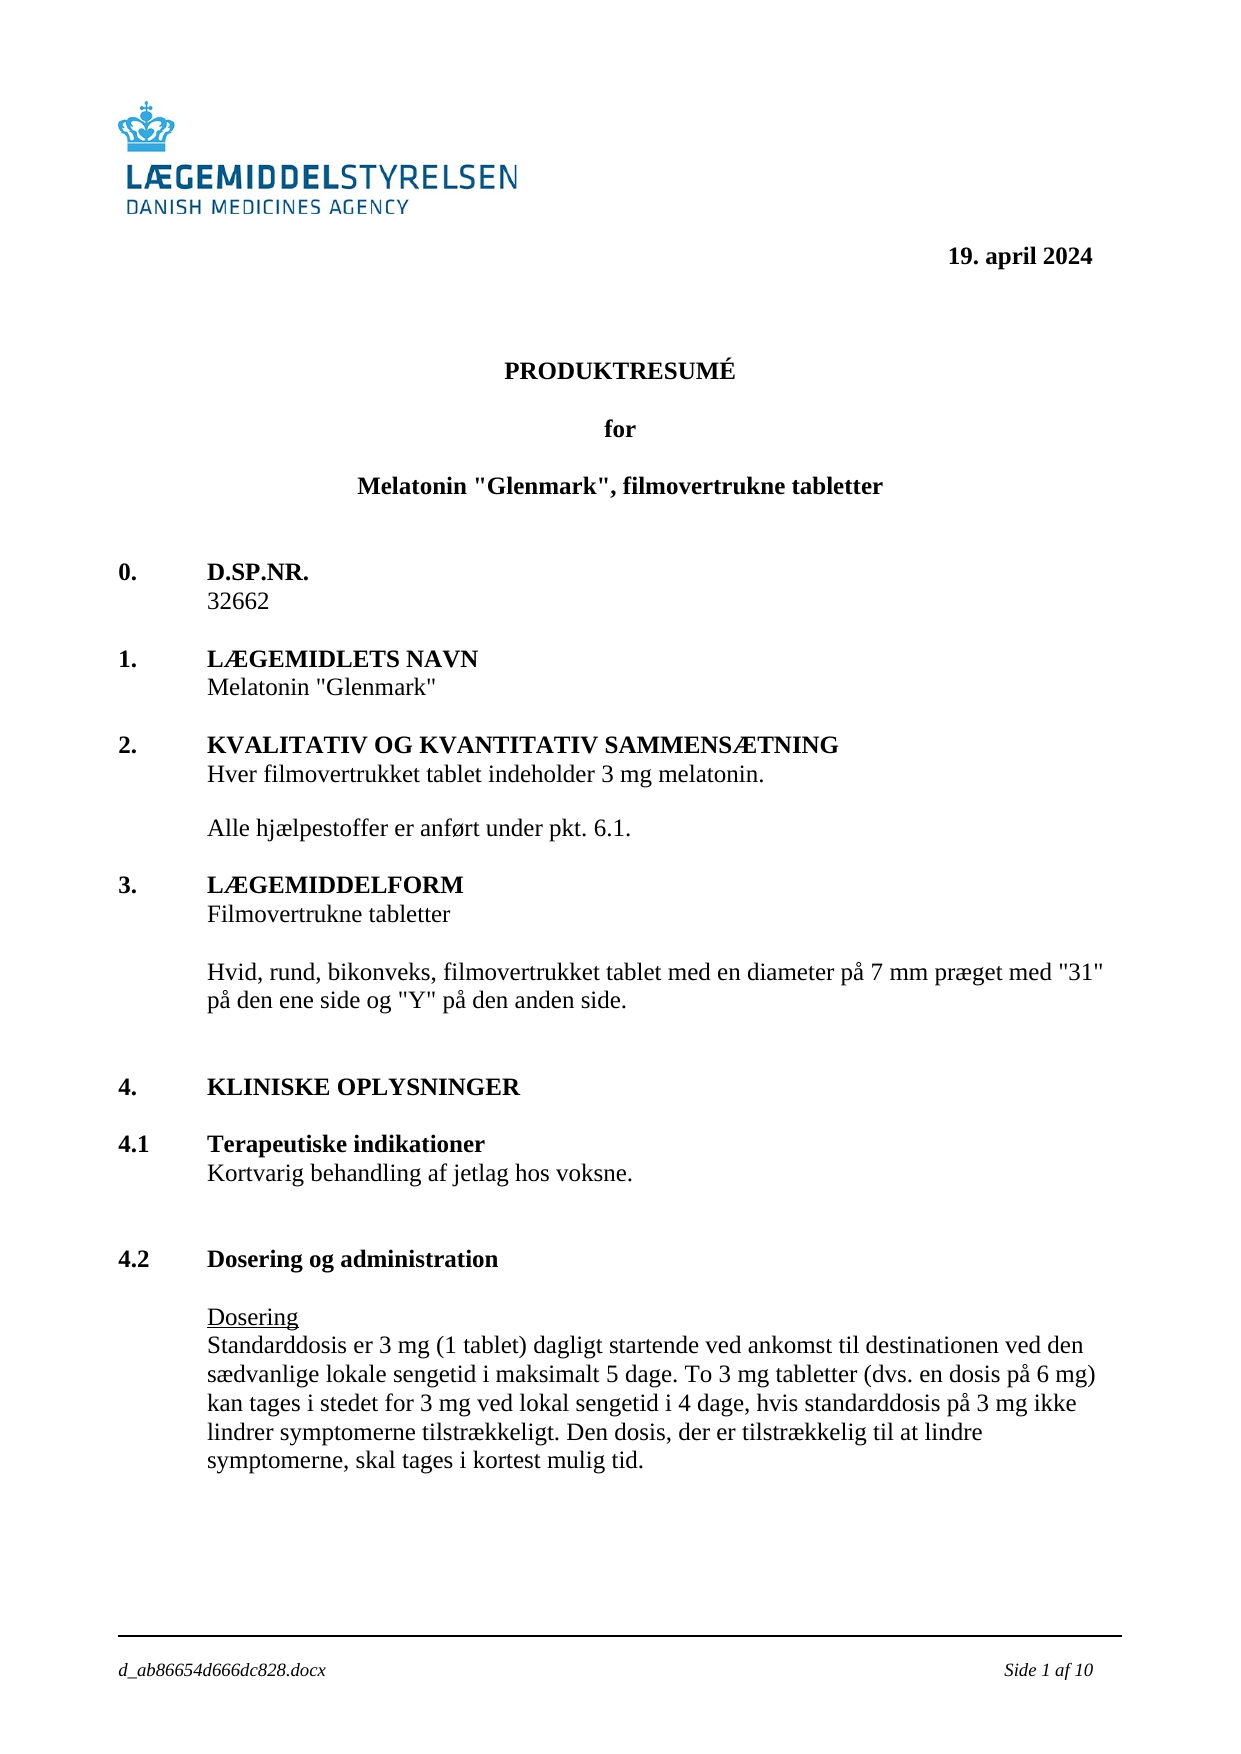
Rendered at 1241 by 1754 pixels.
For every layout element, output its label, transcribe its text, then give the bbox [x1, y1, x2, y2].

picture [118, 101, 517, 214]
text 2. KVALITATIV OG KVANTITATIV SAMMENSÆTNING [118, 730, 1122, 759]
text 4.1 Terapeutiske indikationer [118, 1129, 1122, 1158]
title 19. april 2024 [118, 241, 1122, 270]
text PRODUKTRESUMÉ [118, 356, 1122, 385]
text 0. D.SP.NR. [118, 557, 1122, 586]
text 3. LÆGEMIDDELFORM [118, 870, 1122, 899]
text for [118, 414, 1122, 442]
text Hver filmovertrukket tablet indeholder 3 mg melatonin. [207, 759, 1122, 787]
text Filmovertrukne tabletter [207, 899, 1122, 928]
text Melatonin "Glenmark" [207, 672, 1122, 701]
text Hvid, rund, bikonveks, filmovertrukket tablet med en diameter på 7 mm præget med "31" på den ene side og "Y" på den anden side. [207, 957, 1122, 1014]
text Standarddosis er 3 mg (1 tablet) dagligt startende ved ankomst til destinationen ved den sædvanlige lokale sengetid i maksimalt 5 dage. To 3 mg tabletter (dvs. en dosis på 6 mg) kan tages i stedet for 3 mg ved lokal sengetid i 4 dage, hvis standarddosis på 3 mg ikke lindrer symptomerne tilstrækkeligt. Den dosis, der er tilstrækkelig til at lindre symptomerne, skal tages i kortest mulig tid. [207, 1330, 1122, 1474]
text Kortvarig behandling af jetlag hos voksne. [207, 1158, 1122, 1187]
text Melatonin "Glenmark", filmovertrukne tabletter [118, 471, 1122, 500]
text Alle hjælpestoffer er anført under pkt. 6.1. [207, 814, 1122, 842]
text 4.2 Dosering og administration [118, 1244, 1122, 1273]
text 32662 [207, 586, 1122, 615]
text Dosering [207, 1302, 1122, 1330]
text 1. LÆGEMIDLETS NAVN [118, 644, 1122, 672]
text 4. KLINISKE OPLYSNINGER [118, 1072, 1122, 1100]
